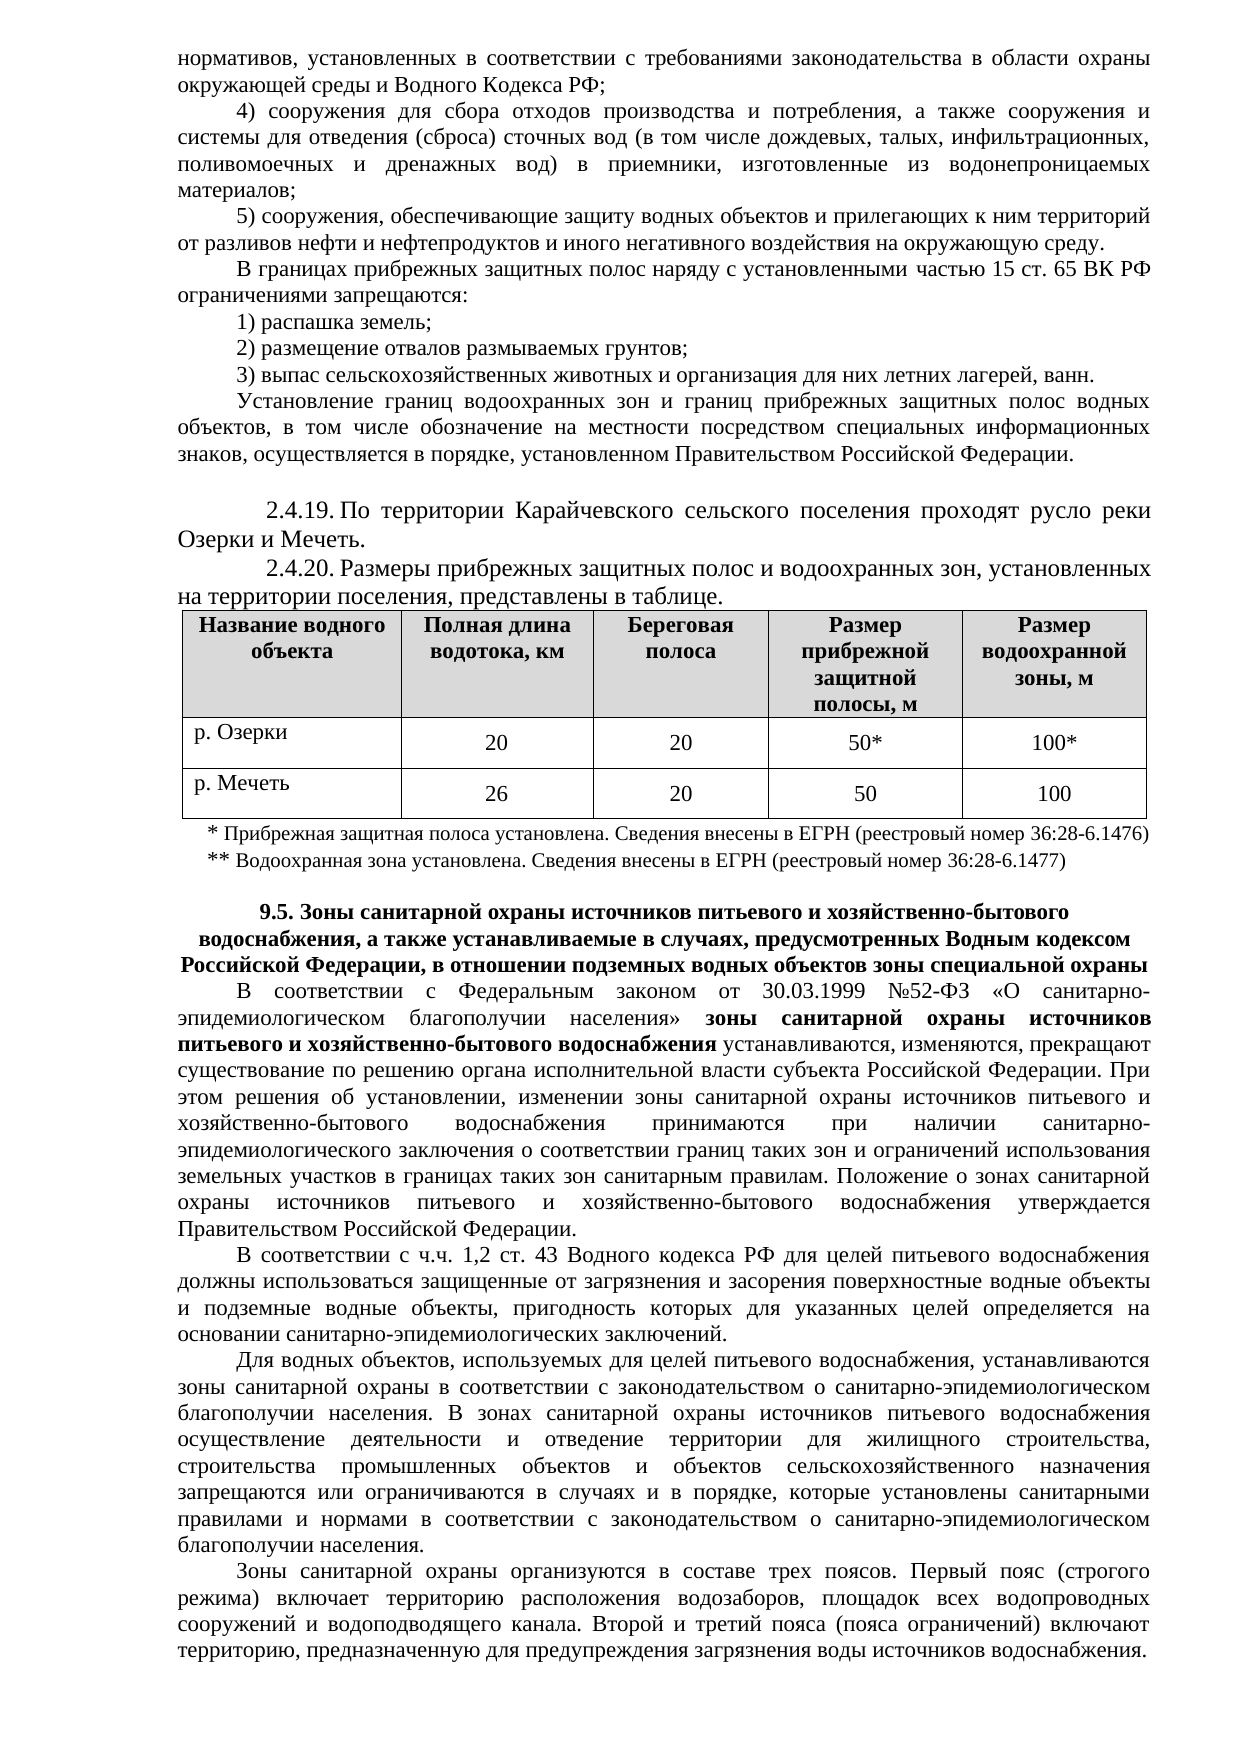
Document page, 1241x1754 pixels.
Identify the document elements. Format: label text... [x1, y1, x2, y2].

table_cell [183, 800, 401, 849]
text Для водных объектов, используемых для целей питьевого водоснабжения, устанавливаются зоны санитарной охраны в соответствии с законодательством о санитарно-эпидемиологическом благополучии населения. В зонах санитарной охраны источников питьевого водоснабжения осуществление деятельности и отведение территории для жилищного строительства, строительства промышленных объектов и объектов сельскохозяйственного назначения запрещаются или ограничиваются в случаях и в порядке, которые установлены санитарными правилами и нормами в соответствии с законодательством о санитарно-эпидемиологическом благополучии населения. [177, 1428, 1152, 1639]
text 3) выпас сельскохозяйственных животных и организация для них летних лагерей, ванн. [177, 413, 1152, 440]
text Установление границ водоохранных зон и границ прибрежных защитных полос водных объектов, в том числе обозначение на местности посредством специальных информационных знаков, осуществляется в порядке, установленном Правительством Российской Федерации. [177, 440, 1152, 519]
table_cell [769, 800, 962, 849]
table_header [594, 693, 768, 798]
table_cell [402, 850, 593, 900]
text Размеры прибрежных защитных полос и водоохранных зон, установленных на территории поселения, представлены в таблице. [177, 634, 1152, 692]
text 1) распашка земель; [177, 361, 1152, 387]
text 3) локальные очистные сооружения для очистки сточных вод (в том числе дождевых, талых, инфильтрационных, поливомоечных и дренажных вод), обеспечивающие их очистку исходя из нормативов, установленных в соответствии с требованиями законодательства в области охраны окружающей среды и Водного Кодекса РФ; [177, 44, 1152, 150]
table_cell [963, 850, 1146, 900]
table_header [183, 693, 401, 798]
text 5) сооружения, обеспечивающие защиту водных объектов и прилегающих к ним территорий от разливов нефти и нефтепродуктов и иного негативного воздействия на окружающую среду. [177, 255, 1152, 308]
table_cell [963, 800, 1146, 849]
text В соответствии с Федеральным законом от 30.03.1999 №52-ФЗ «О санитарно-эпидемиологическом благополучии населения» зоны санитарной охраны источников питьевого и хозяйственно-бытового водоснабжения устанавливаются, изменяются, прекращают существование по решению органа исполнительной власти субъекта Российской Федерации. При этом решения об установлении, изменении зоны санитарной охраны источников питьевого и хозяйственно-бытового водоснабжения принимаются при наличии санитарно-эпидемиологического заключения о соответствии границ таких зон и ограничений использования земельных участков в границах таких зон санитарным правилам. Положение о зонах санитарной охраны источников питьевого и хозяйственно-бытового водоснабжения утверждается Правительством Российской Федерации. [177, 1059, 1152, 1323]
text 4) сооружения для сбора отходов производства и потребления, а также сооружения и системы для отведения (сброса) сточных вод (в том числе дождевых, талых, инфильтрационных, поливомоечных и дренажных вод) в приемники, изготовленные из водонепроницаемых материалов; [177, 150, 1152, 255]
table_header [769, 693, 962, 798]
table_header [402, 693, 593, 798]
text * Прибрежная защитная полоса установлена. Сведения внесены в ЕГРН (реестровый номер 36:28-6.1476) [177, 901, 1152, 928]
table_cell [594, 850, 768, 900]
text В соответствии с ч.ч. 1,2 ст. 43 Водного кодекса РФ для целей питьевого водоснабжения должны использоваться защищенные от загрязнения и засорения поверхностные водные объекты и подземные водные объекты, пригодность которых для указанных целей определяется на основании санитарно-эпидемиологических заключений. [177, 1323, 1152, 1428]
text По территории Карайчевского сельского поселения проходят русло реки Озерки и Мечеть. [177, 548, 1152, 605]
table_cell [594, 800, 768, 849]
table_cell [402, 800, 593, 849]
text 2) размещение отвалов размываемых грунтов; [177, 387, 1152, 413]
text ** Водоохранная зона установлена. Сведения внесены в ЕГРН (реестровый номер 36:28-6.1477) [177, 928, 1152, 954]
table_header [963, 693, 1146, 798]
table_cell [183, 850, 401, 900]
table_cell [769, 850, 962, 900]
text 9.5. Зоны санитарной охраны источников питьевого и хозяйственно-бытового водоснабжения, а также устанавливаемые в случаях, предусмотренных Водным кодексом Российской Федерации, в отношении подземных водных объектов зоны специальной охраны [177, 980, 1152, 1059]
text В границах прибрежных защитных полос наряду с установленными частью 15 ст. 65 ВК РФ ограничениями запрещаются: [177, 308, 1152, 361]
